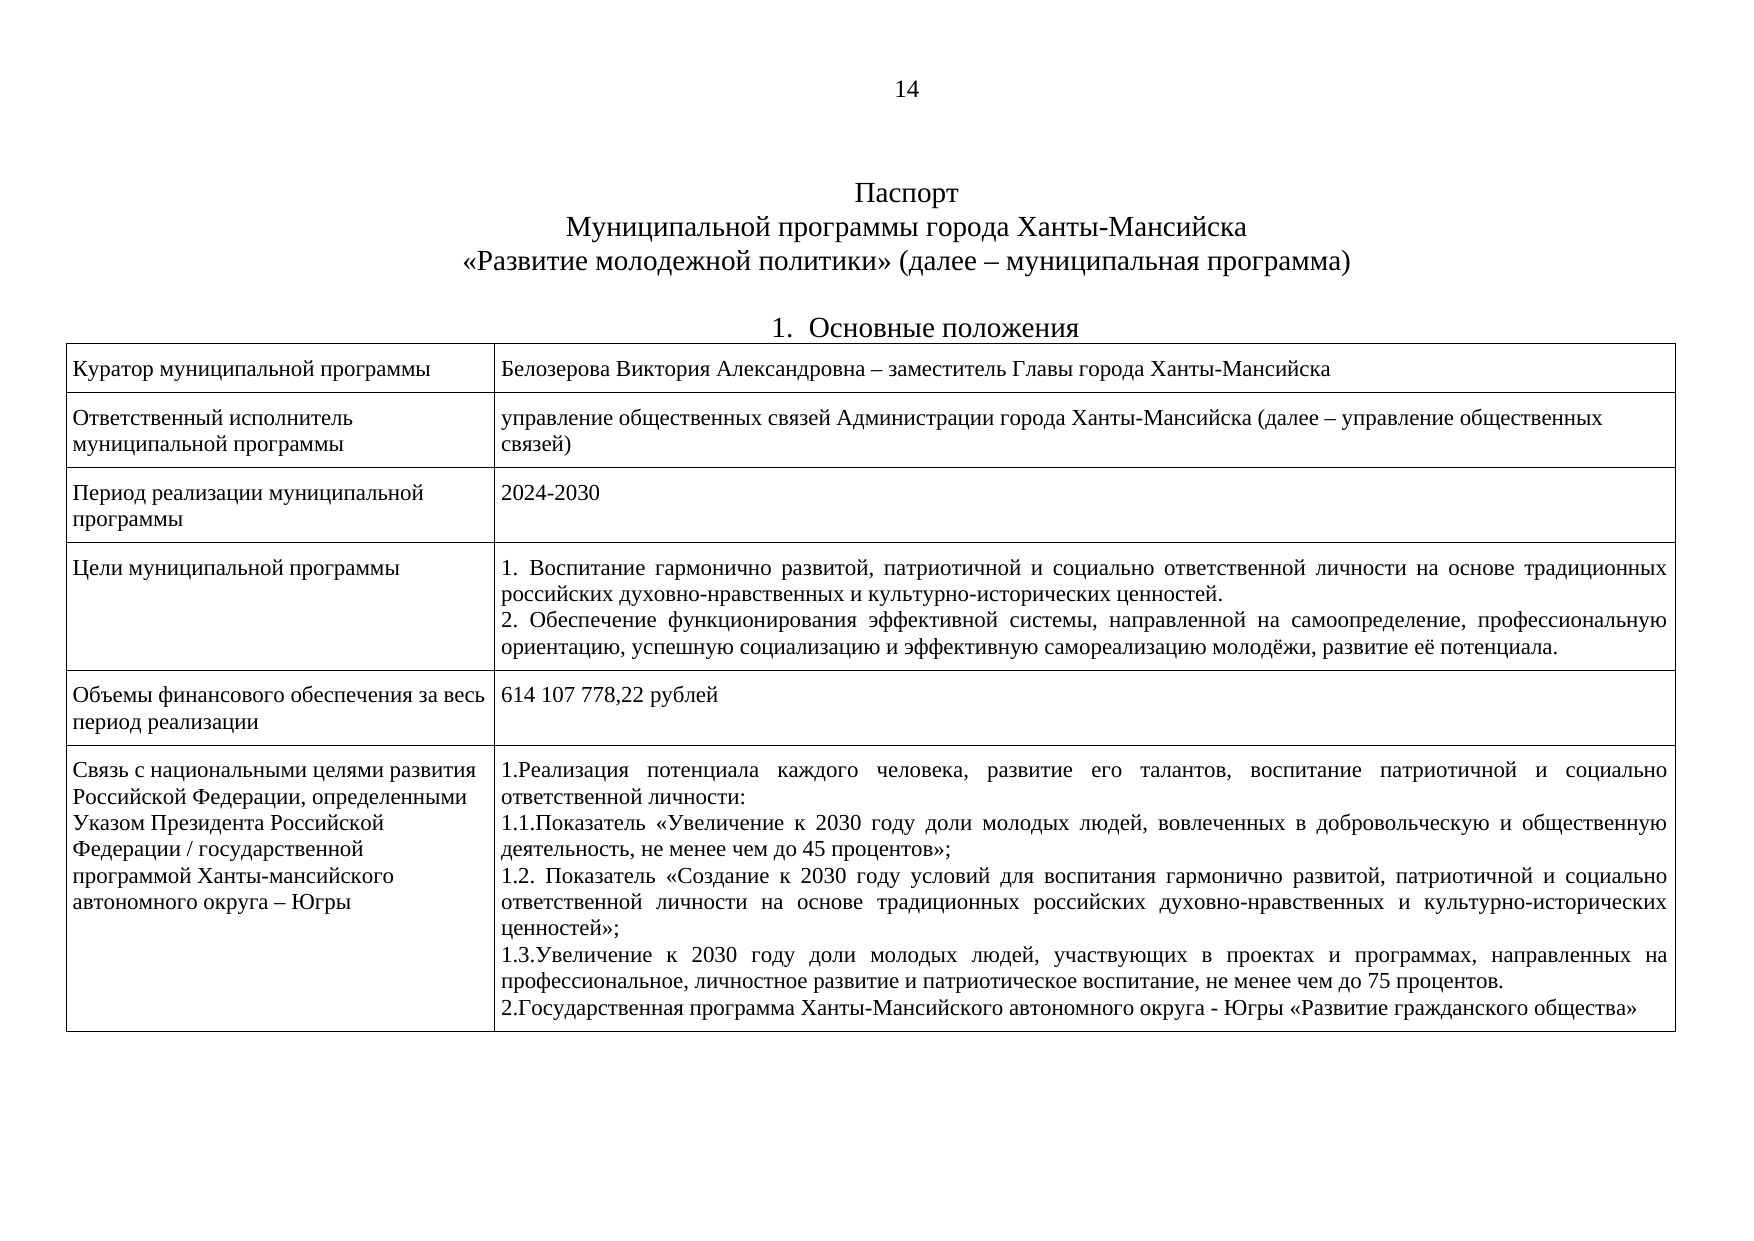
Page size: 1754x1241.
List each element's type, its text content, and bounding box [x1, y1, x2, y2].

table_cell Объемы финансового обеспечения за весь период реализации [67, 671, 494, 745]
table_cell Период реализации муниципальной программы [67, 468, 494, 542]
table_cell управление общественных связей Администрации города Ханты-Мансийска (далее – управление общественных связей) [495, 393, 1675, 467]
table_header Белозерова Виктория Александровна – заместитель Главы города Ханты-Мансийска [495, 344, 1675, 392]
table_cell Ответственный исполнитель муниципальной программы [67, 393, 494, 467]
table_header Куратор муниципальной программы [67, 344, 494, 392]
table_cell 1. Воспитание гармонично развитой, патриотичной и социально ответственной личности на основе традиционных российских духовно-нравственных и культурно-исторических ценностей. 2. Обеспечение функционирования эффективной системы, направленной на самоопределение, профессиональную ориентацию, успешную социализацию и эффективную самореализацию молодёжи, развитие её потенциала. [495, 543, 1675, 670]
table_cell Цели муниципальной программы [67, 543, 494, 670]
table_cell 1.Реализация потенциала каждого человека, развитие его талантов, воспитание патриотичной и социально ответственной личности: 1.1.Показатель «Увеличение к 2030 году доли молодых людей, вовлеченных в добровольческую и общественную деятельность, не менее чем до 45 процентов»; 1.2. Показатель «Создание к 2030 году условий для воспитания гармонично развитой, патриотичной и социально ответственной личности на основе традиционных российских духовно-нравственных и культурно-исторических ценностей»; 1.3.Увеличение к 2030 году доли молодых людей, участвующих в проектах и программах, направленных на профессиональное, личностное развитие и патриотическое воспитание, не менее чем до 75 процентов. 2.Государственная программа Ханты-Мансийского автономного округа - Югры «Развитие гражданского общества» [495, 746, 1675, 1031]
table_cell 614 107 778,22 рублей [495, 671, 1675, 745]
table_cell 2024-2030 [495, 468, 1675, 542]
list Основные положения [156, 310, 1695, 343]
text Муниципальной программы города Ханты-Мансийска [118, 209, 1695, 243]
table_cell Связь с национальными целями развития Российской Федерации, определенными Указом Президента Российской Федерации / государственной программой Ханты-мансийского автономного округа – Югры [67, 746, 494, 1031]
text Паспорт [118, 176, 1695, 209]
text «Развитие молодежной политики» (далее – муниципальная программа) [118, 243, 1695, 276]
